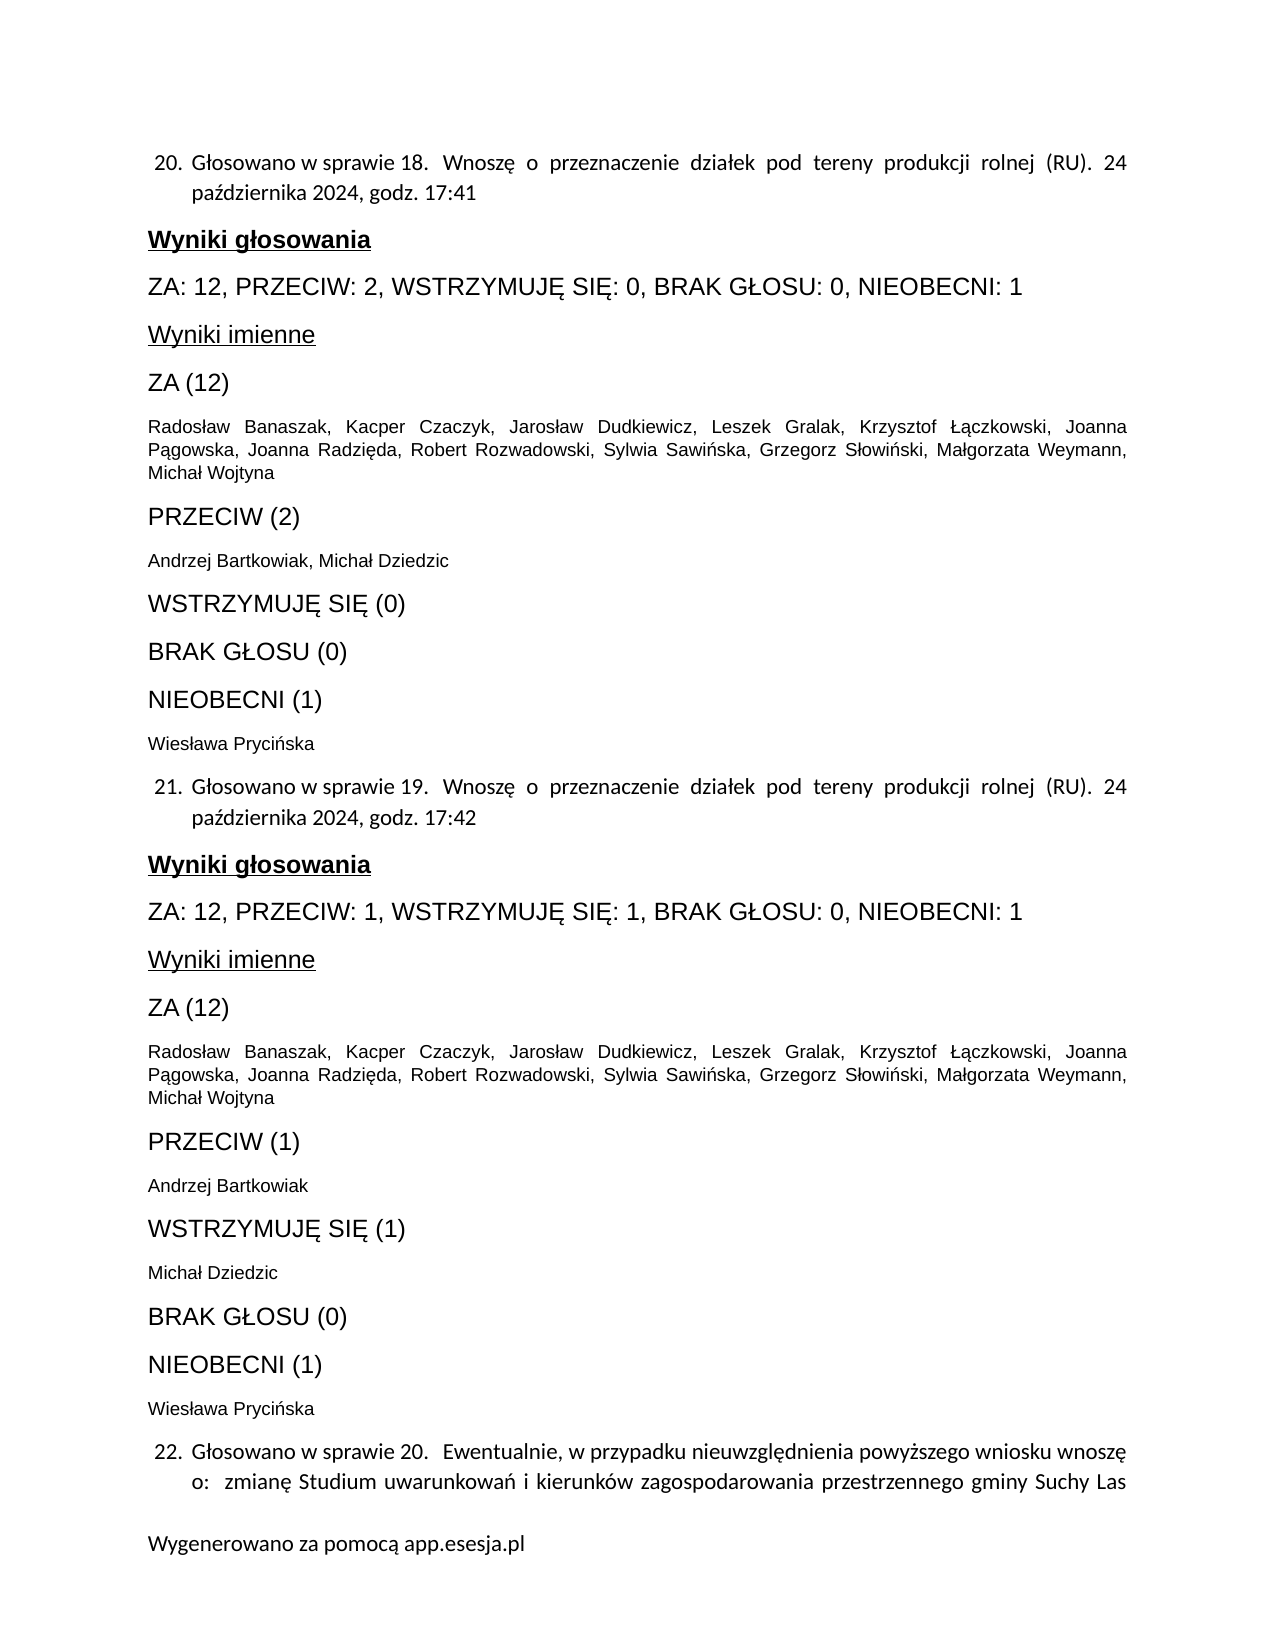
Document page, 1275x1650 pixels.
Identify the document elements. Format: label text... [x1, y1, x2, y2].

text Wyniki głosowania [148, 225, 1127, 253]
text WSTRZYMUJĘ SIĘ (1) [148, 1214, 1127, 1243]
text BRAK GŁOSU (0) [148, 637, 1127, 666]
text Wiesława Prycińska [148, 1397, 1127, 1419]
text Wyniki imienne [148, 945, 1127, 974]
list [154, 1437, 1127, 1496]
text WSTRZYMUJĘ SIĘ (0) [148, 589, 1127, 618]
text Wyniki imienne [148, 320, 1127, 349]
text Andrzej Bartkowiak [148, 1174, 1127, 1196]
text Radosław Banaszak, Kacper Czaczyk, Jarosław Dudkiewicz, Leszek Gralak, Krzysztof Łączkowski, Joanna Pągowska, Joanna Radzięda, Robert Rozwadowski, Sylwia Sawińska, Grzegorz Słowiński, Małgorzata Weymann, Michał Wojtyna [148, 1040, 1127, 1108]
text PRZECIW (2) [148, 502, 1127, 531]
text PRZECIW (1) [148, 1127, 1127, 1156]
text Andrzej Bartkowiak, Michał Dziedzic [148, 549, 1127, 571]
text ZA (12) [148, 993, 1127, 1021]
text NIEOBECNI (1) [148, 685, 1127, 714]
text ZA (12) [148, 368, 1127, 397]
list Głosowano w sprawie 19. Wnoszę o przeznaczenie działek pod tereny produkcji rolnej (RU). 24 października 2024, godz. 17:42 [154, 772, 1127, 831]
text Radosław Banaszak, Kacper Czaczyk, Jarosław Dudkiewicz, Leszek Gralak, Krzysztof Łączkowski, Joanna Pągowska, Joanna Radzięda, Robert Rozwadowski, Sylwia Sawińska, Grzegorz Słowiński, Małgorzata Weymann, Michał Wojtyna [148, 416, 1127, 483]
text Wiesława Prycińska [148, 733, 1127, 754]
text NIEOBECNI (1) [148, 1350, 1127, 1378]
text ZA: 12, PRZECIW: 2, WSTRZYMUJĘ SIĘ: 0, BRAK GŁOSU: 0, NIEOBECNI: 1 [148, 272, 1127, 301]
text ZA: 12, PRZECIW: 1, WSTRZYMUJĘ SIĘ: 1, BRAK GŁOSU: 0, NIEOBECNI: 1 [148, 897, 1127, 926]
list Głosowano w sprawie 18. Wnoszę o przeznaczenie działek pod tereny produkcji rolnej (RU). 24 października 2024, godz. 17:41 [154, 148, 1127, 206]
text BRAK GŁOSU (0) [148, 1302, 1127, 1331]
text Wyniki głosowania [148, 849, 1127, 878]
text Michał Dziedzic [148, 1262, 1127, 1284]
